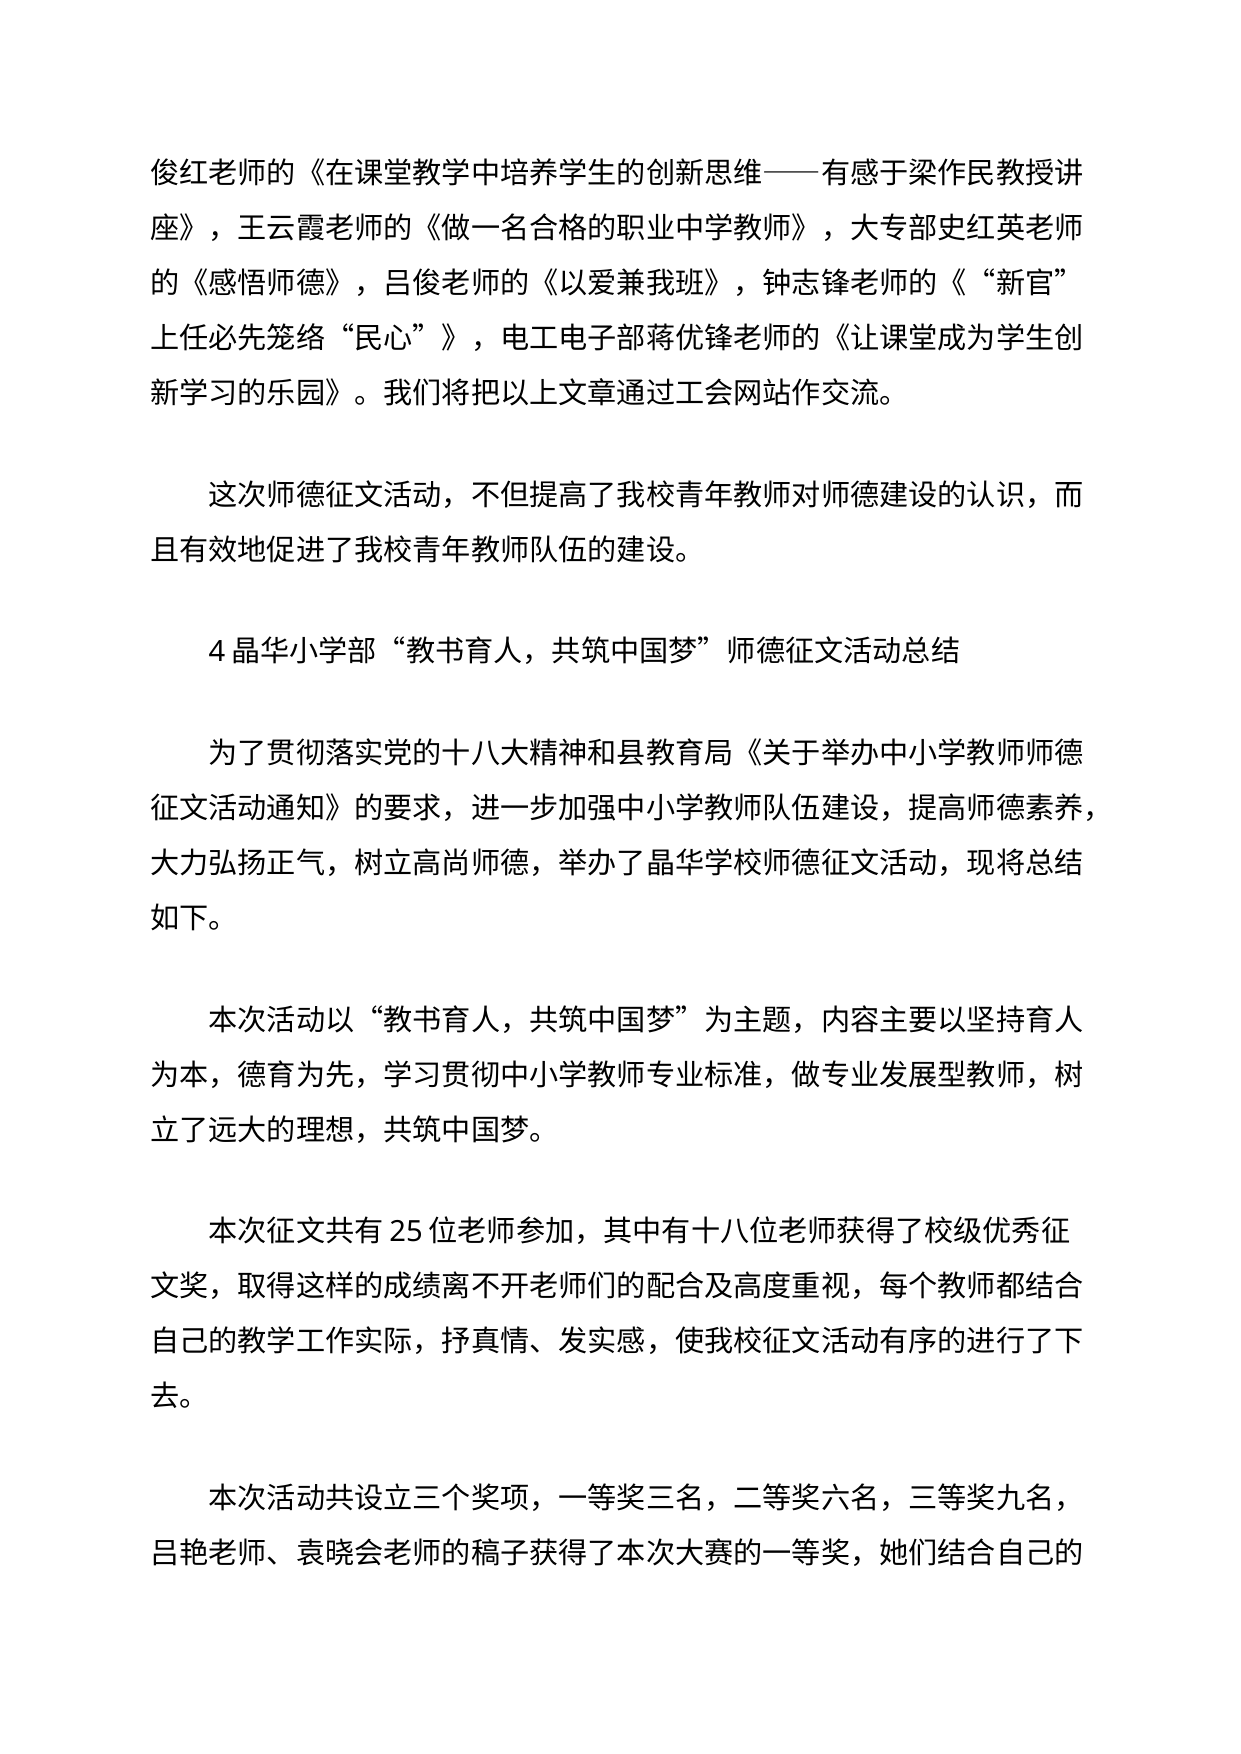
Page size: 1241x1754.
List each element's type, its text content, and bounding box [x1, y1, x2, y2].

text 本次活动以“教书育人，共筑中国梦”为主题，内容主要以坚持育人为本，德育为先，学习贯彻中小学教师专业标准，做专业发展型教师，树立了远大的理想，共筑中国梦。 [150, 996, 1090, 1148]
text 为了贯彻落实党的十八大精神和县教育局《关于举办中小学教师师德征文活动通知》的要求，进一步加强中小学教师队伍建设，提高师德素养，大力弘扬正气，树立高尚师德，举办了晶华学校师德征文活动，现将总结如下。 [150, 730, 1090, 937]
text 这次师德征文活动，不但提高了我校青年教师对师德建设的认识，而且有效地促进了我校青年教师队伍的建设。 [150, 471, 1090, 568]
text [150, 150, 1090, 412]
text 本次征文共有25位老师参加，其中有十八位老师获得了校级优秀征文奖，取得这样的成绩离不开老师们的配合及高度重视，每个教师都结合自己的教学工作实际，抒真情、发实感，使我校征文活动有序的进行了下去。 [150, 1208, 1090, 1415]
text 4晶华小学部“教书育人，共筑中国梦”师德征文活动总结 [150, 628, 1090, 670]
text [150, 1474, 1090, 1572]
